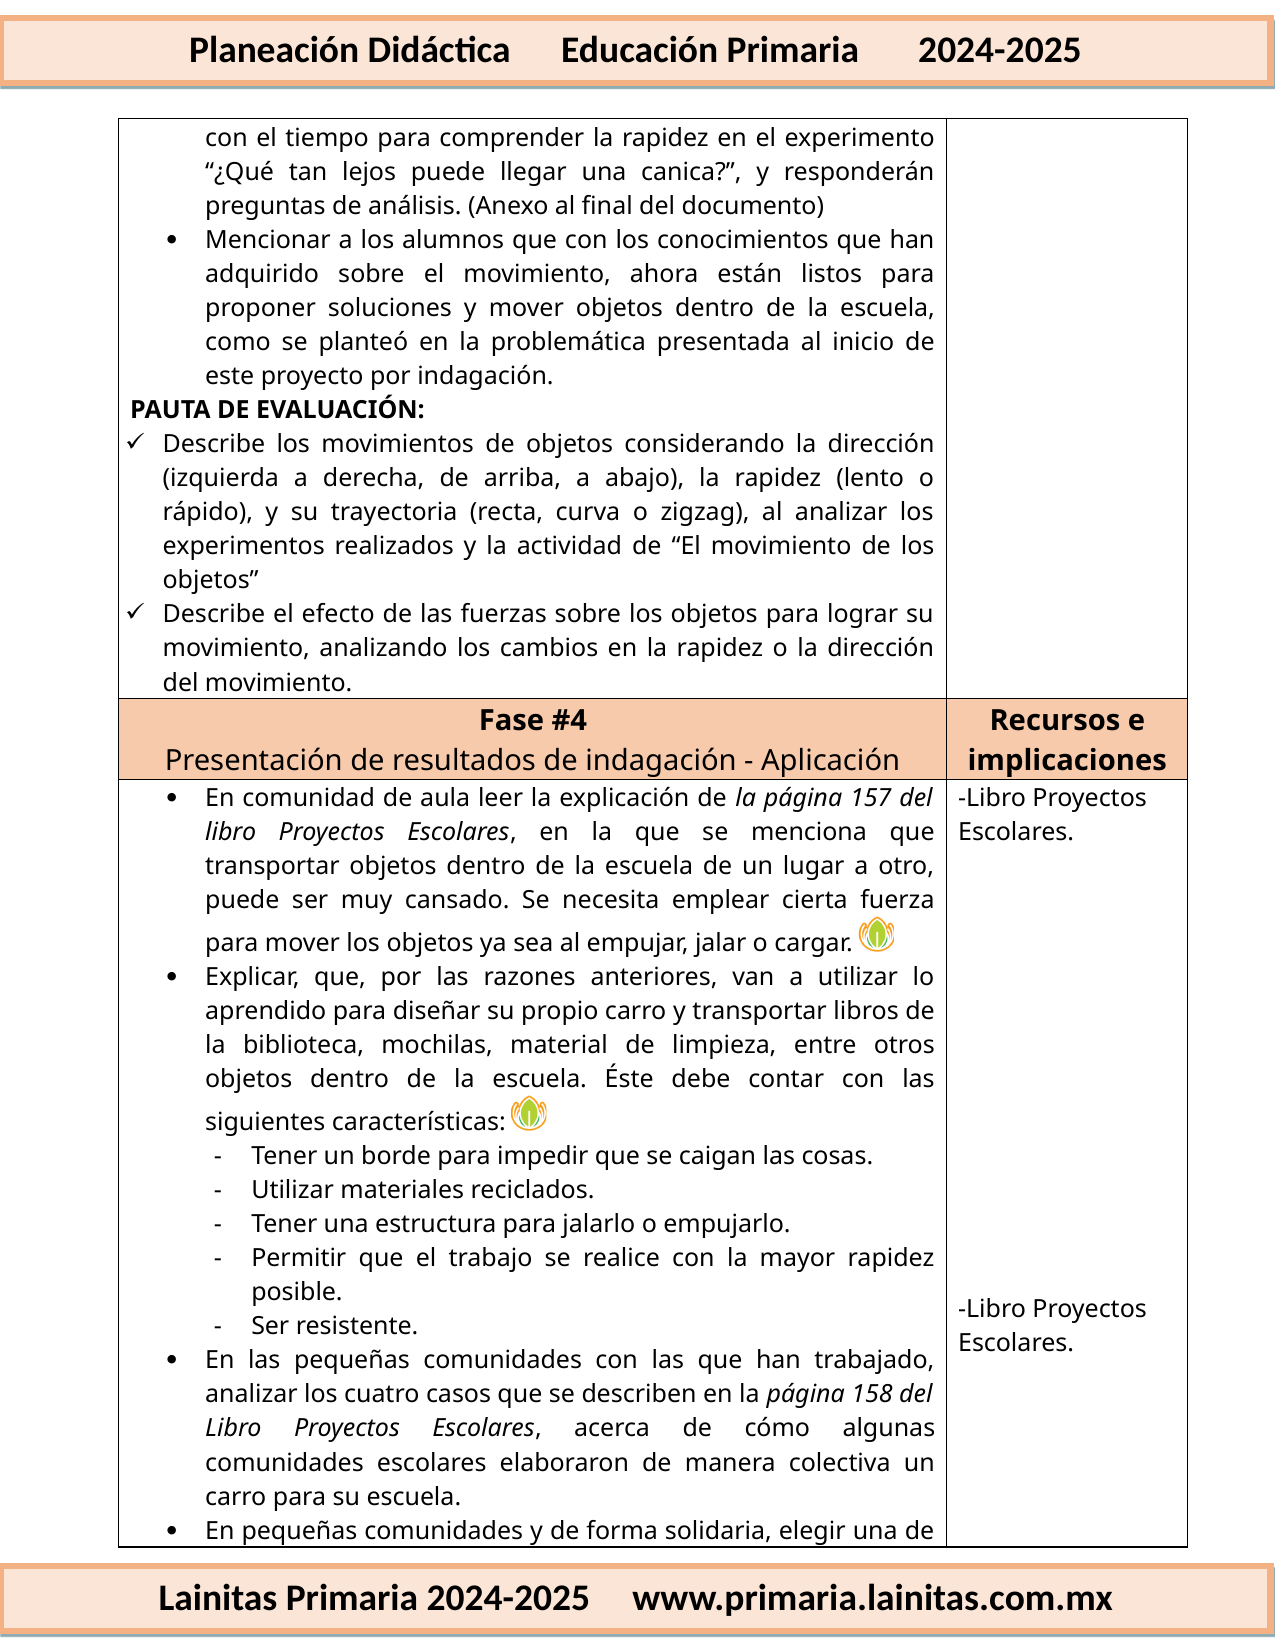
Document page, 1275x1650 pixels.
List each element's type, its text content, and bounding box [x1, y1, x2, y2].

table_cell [119, 119, 946, 698]
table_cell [947, 119, 1187, 698]
table_cell Fase #4 Presentación de resultados de indagación - Aplicación [119, 699, 946, 779]
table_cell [947, 780, 1187, 1546]
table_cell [119, 780, 946, 1546]
table_cell Recursos e implicaciones [947, 699, 1187, 779]
